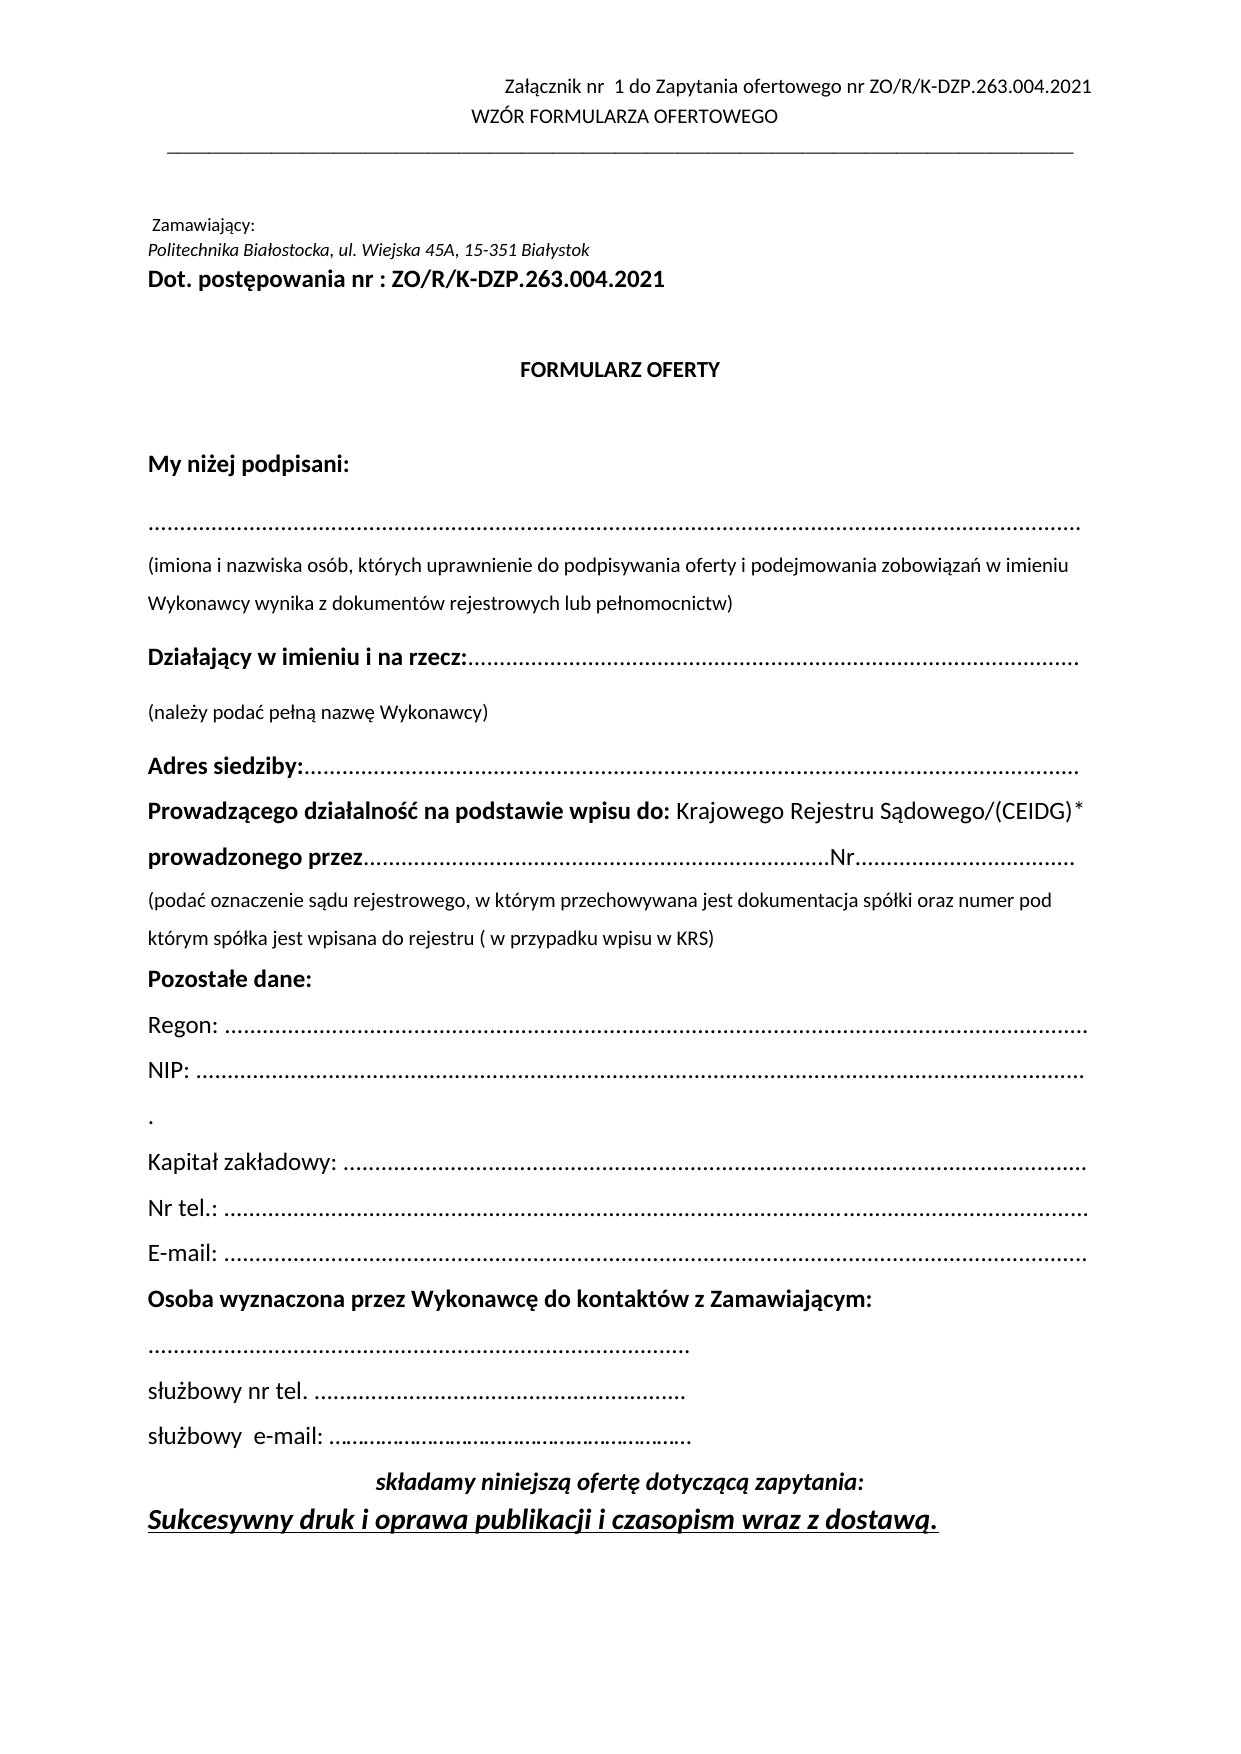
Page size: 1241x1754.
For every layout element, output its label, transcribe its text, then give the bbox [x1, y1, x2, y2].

text Sukcesywny druk i oprawa publikacji i czasopism wraz z dostawą. [148, 1501, 1093, 1537]
text ...................................................................................... [148, 1329, 1093, 1359]
text służbowy e-mail: ……………………………………………………… [148, 1421, 1093, 1451]
text FORMULARZ OFERTY [148, 356, 1093, 384]
text Adres siedziby:........................................................................................................................... [148, 750, 1093, 780]
text (imiona i nazwiska osób, których uprawnienie do podpisywania oferty i podejmowania zobowiązań w imieniu Wykonawcy wynika z dokumentów rejestrowych lub pełnomocnictw) [148, 552, 1093, 616]
text Dot. postępowania nr : ZO/R/K-DZP.263.004.2021 [148, 263, 1093, 293]
text Pozostałe dane: [148, 963, 1093, 994]
text Zamawiający: [148, 214, 1093, 237]
text My niżej podpisani: [148, 448, 1093, 479]
text E-mail: ......................................................................................................................................... [148, 1238, 1093, 1268]
text Nr tel.: ......................................................................................................................................... [148, 1192, 1093, 1222]
text NIP: .............................................................................................................................................. [148, 1055, 1093, 1131]
text Kapitał zakładowy: ...................................................................................................................... [148, 1146, 1093, 1177]
text (podać oznaczenie sądu rejestrowego, w którym przechowywana jest dokumentacja spółki oraz numer pod którym spółka jest wpisana do rejestru ( w przypadku wpisu w KRS) [148, 887, 1093, 951]
text składamy niniejszą ofertę dotyczącą zapytania: [148, 1466, 1093, 1497]
text Działający w imieniu i na rzecz:................................................................................................. [148, 641, 1093, 671]
text Osoba wyznaczona przez Wykonawcę do kontaktów z Zamawiającym: [148, 1283, 1093, 1314]
text Prowadzącego działalność na podstawie wpisu do: Krajowego Rejestru Sądowego/(CEIDG)* prowadzonego przez..........................................................................Nr................................... [148, 796, 1093, 872]
text służbowy nr tel. ........................................................... [148, 1375, 1093, 1405]
text .................................................................................................................................................... [148, 506, 1093, 537]
text Politechnika Białostocka, ul. Wiejska 45A, 15-351 Białystok [148, 238, 1093, 261]
text Regon: ......................................................................................................................................... [148, 1009, 1093, 1039]
text (należy podać pełną nazwę Wykonawcy) [148, 699, 1093, 724]
